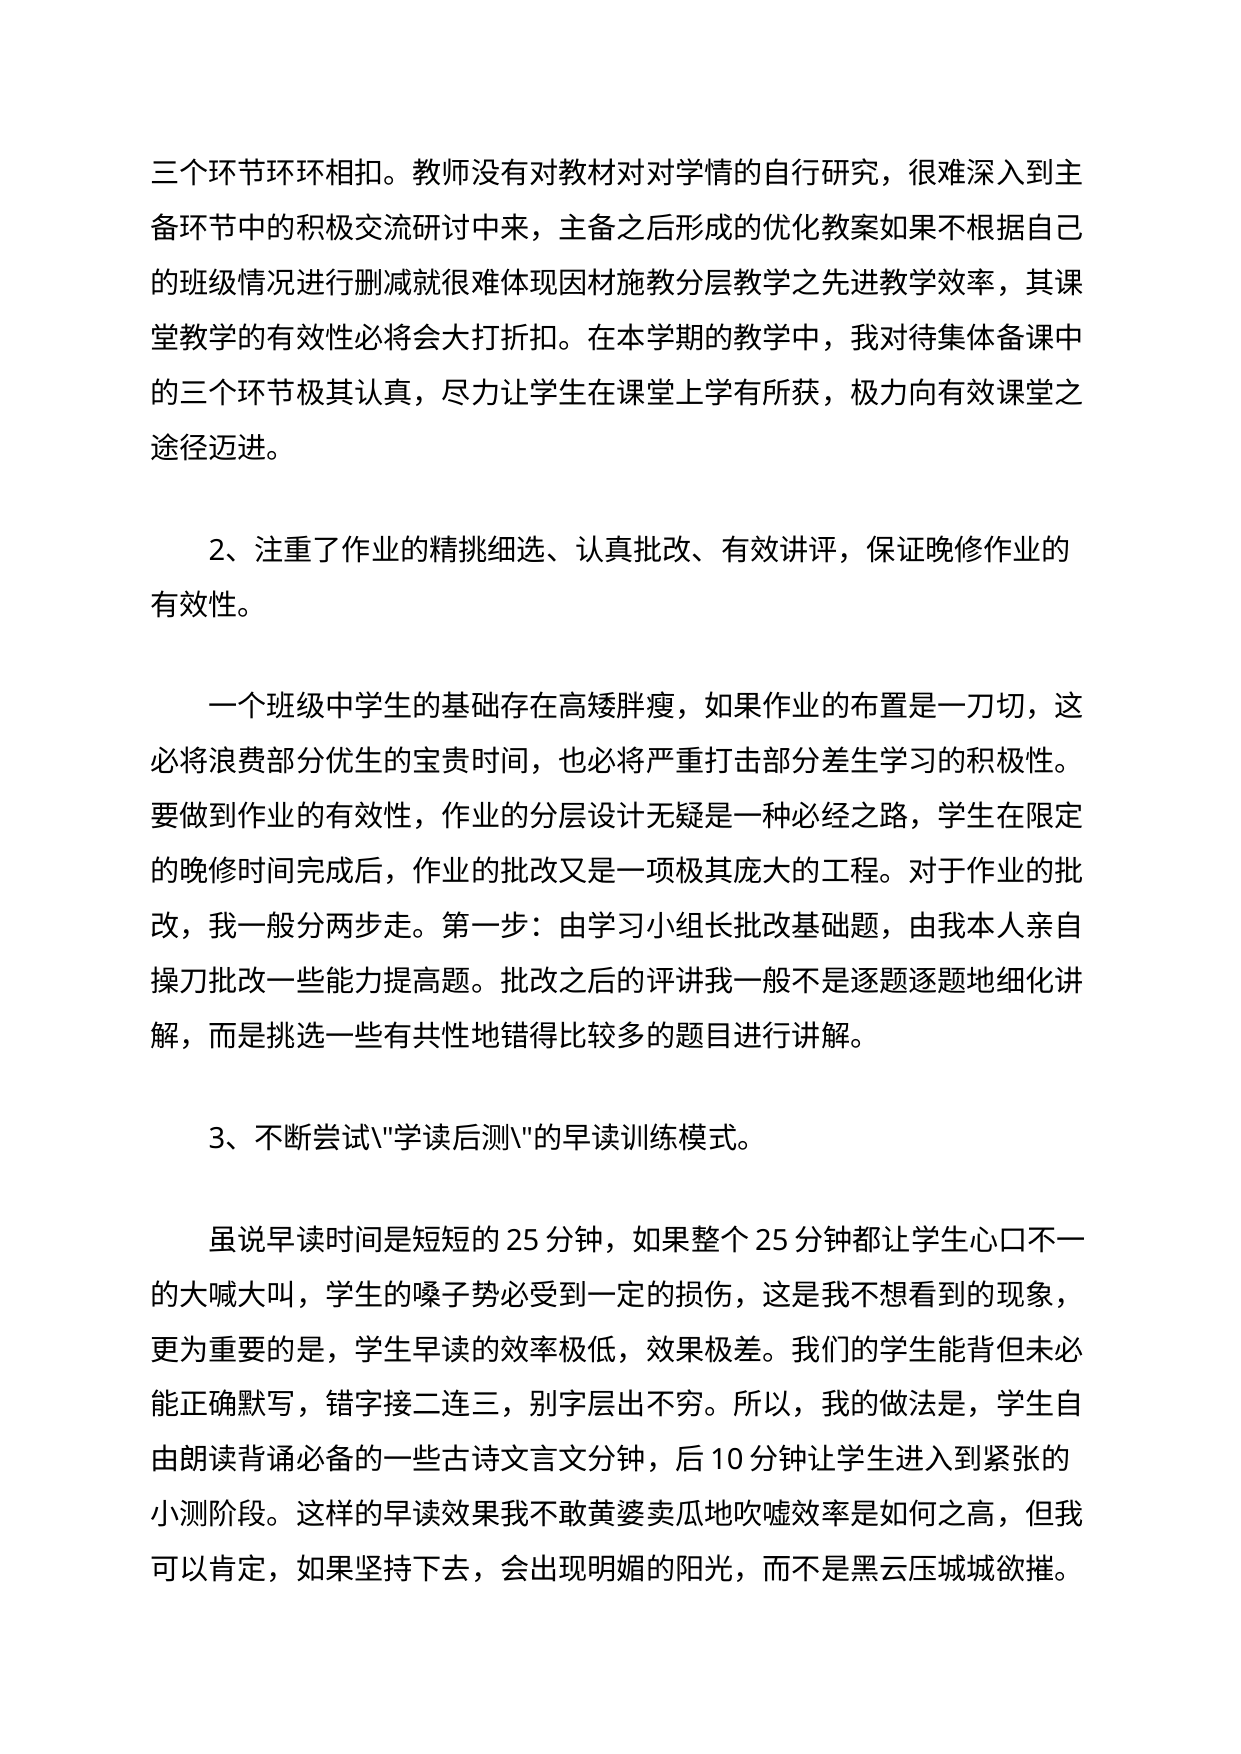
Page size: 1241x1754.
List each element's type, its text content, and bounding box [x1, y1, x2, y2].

text 2、注重了作业的精挑细选、认真批改、有效讲评，保证晚修作业的有效性。 [150, 526, 1090, 623]
text 3、不断尝试\"学读后测\"的早读训练模式。 [150, 1114, 1090, 1157]
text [150, 150, 1090, 467]
text 虽说早读时间是短短的25分钟，如果整个25分钟都让学生心口不一的大喊大叫，学生的嗓子势必受到一定的损伤，这是我不想看到的现象，更为重要的是，学生早读的效率极低，效果极差。我们的学生能背但未必能正确默写，错字接二连三，别字层出不穷。所以，我的做法是，学生自由朗读背诵必备的一些古诗文言文分钟，后10分钟让学生进入到紧张的小测阶段。这样的早读效果我不敢黄婆卖瓜地吹嘘效率是如何之高，但我可以肯定，如果坚持下去，会出现明媚的阳光，而不是黑云压城城欲摧。 [150, 1216, 1090, 1588]
text 一个班级中学生的基础存在高矮胖瘦，如果作业的布置是一刀切，这必将浪费部分优生的宝贵时间，也必将严重打击部分差生学习的积极性。要做到作业的有效性，作业的分层设计无疑是一种必经之路，学生在限定的晚修时间完成后，作业的批改又是一项极其庞大的工程。对于作业的批改，我一般分两步走。第一步：由学习小组长批改基础题，由我本人亲自操刀批改一些能力提高题。批改之后的评讲我一般不是逐题逐题地细化讲解，而是挑选一些有共性地错得比较多的题目进行讲解。 [150, 683, 1090, 1055]
